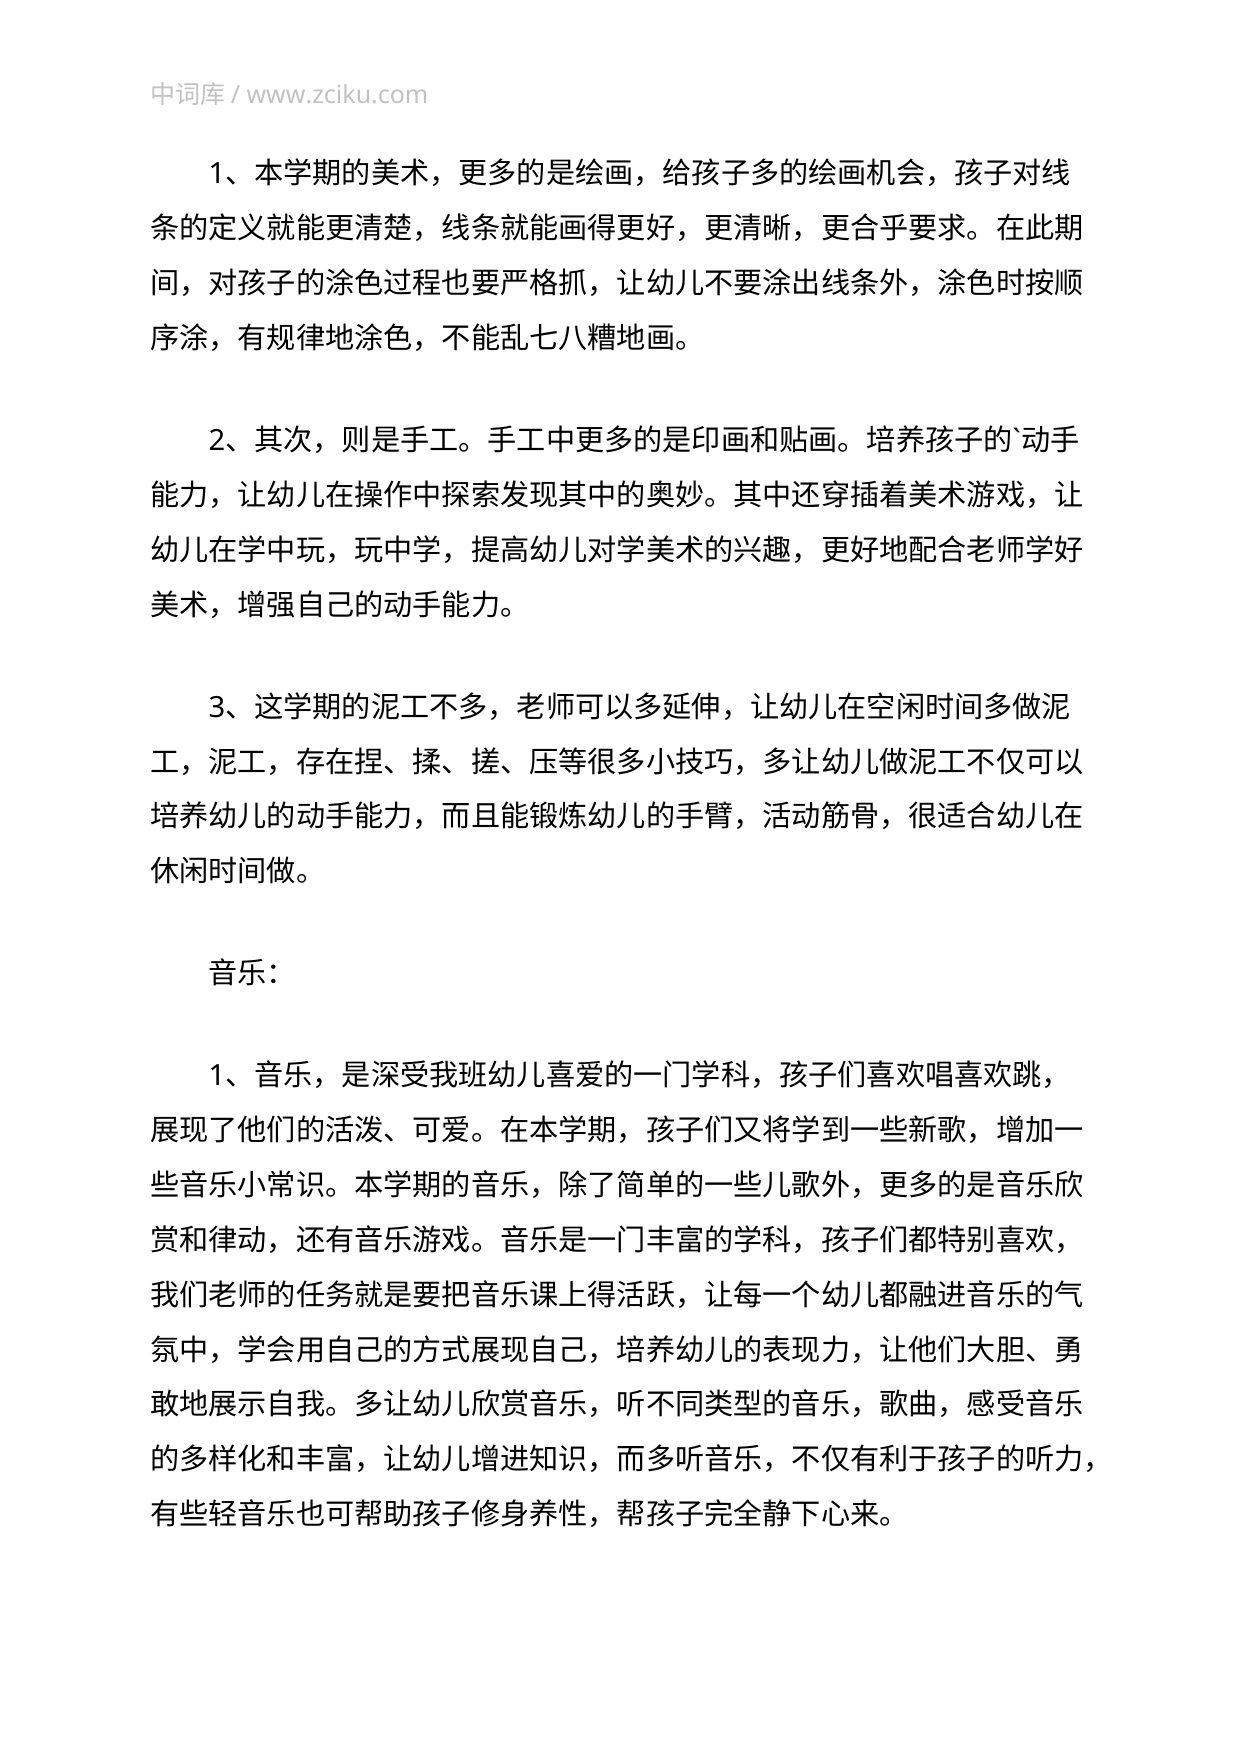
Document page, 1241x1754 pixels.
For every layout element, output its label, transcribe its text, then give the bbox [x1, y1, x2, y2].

text 1、音乐，是深受我班幼儿喜爱的一门学科，孩子们喜欢唱喜欢跳，展现了他们的活泼、可爱。在本学期，孩子们又将学到一些新歌，增加一些音乐小常识。本学期的音乐，除了简单的一些儿歌外，更多的是音乐欣赏和律动，还有音乐游戏。音乐是一门丰富的学科，孩子们都特别喜欢，我们老师的任务就是要把音乐课上得活跃，让每一个幼儿都融进音乐的气氛中，学会用自己的方式展现自己，培养幼儿的表现力，让他们大胆、勇敢地展示自我。多让幼儿欣赏音乐，听不同类型的音乐，歌曲，感受音乐的多样化和丰富，让幼儿增进知识，而多听音乐，不仅有利于孩子的听力，有些轻音乐也可帮助孩子修身养性，帮孩子完全静下心来。 [150, 1051, 1090, 1533]
text 3、这学期的泥工不多，老师可以多延伸，让幼儿在空闲时间多做泥工，泥工，存在捏、揉、搓、压等很多小技巧，多让幼儿做泥工不仅可以培养幼儿的动手能力，而且能锻炼幼儿的手臂，活动筋骨，很适合幼儿在休闲时间做。 [150, 683, 1090, 890]
text 2、其次，则是手工。手工中更多的是印画和贴画。培养孩子的`动手能力，让幼儿在操作中探索发现其中的奥妙。其中还穿插着美术游戏，让幼儿在学中玩，玩中学，提高幼儿对学美术的兴趣，更好地配合老师学好美术，增强自己的动手能力。 [150, 417, 1090, 624]
text 音乐： [150, 950, 1090, 992]
text 1、本学期的美术，更多的是绘画，给孩子多的绘画机会，孩子对线条的定义就能更清楚，线条就能画得更好，更清晰，更合乎要求。在此期间，对孩子的涂色过程也要严格抓，让幼儿不要涂出线条外，涂色时按顺序涂，有规律地涂色，不能乱七八糟地画。 [150, 150, 1090, 357]
